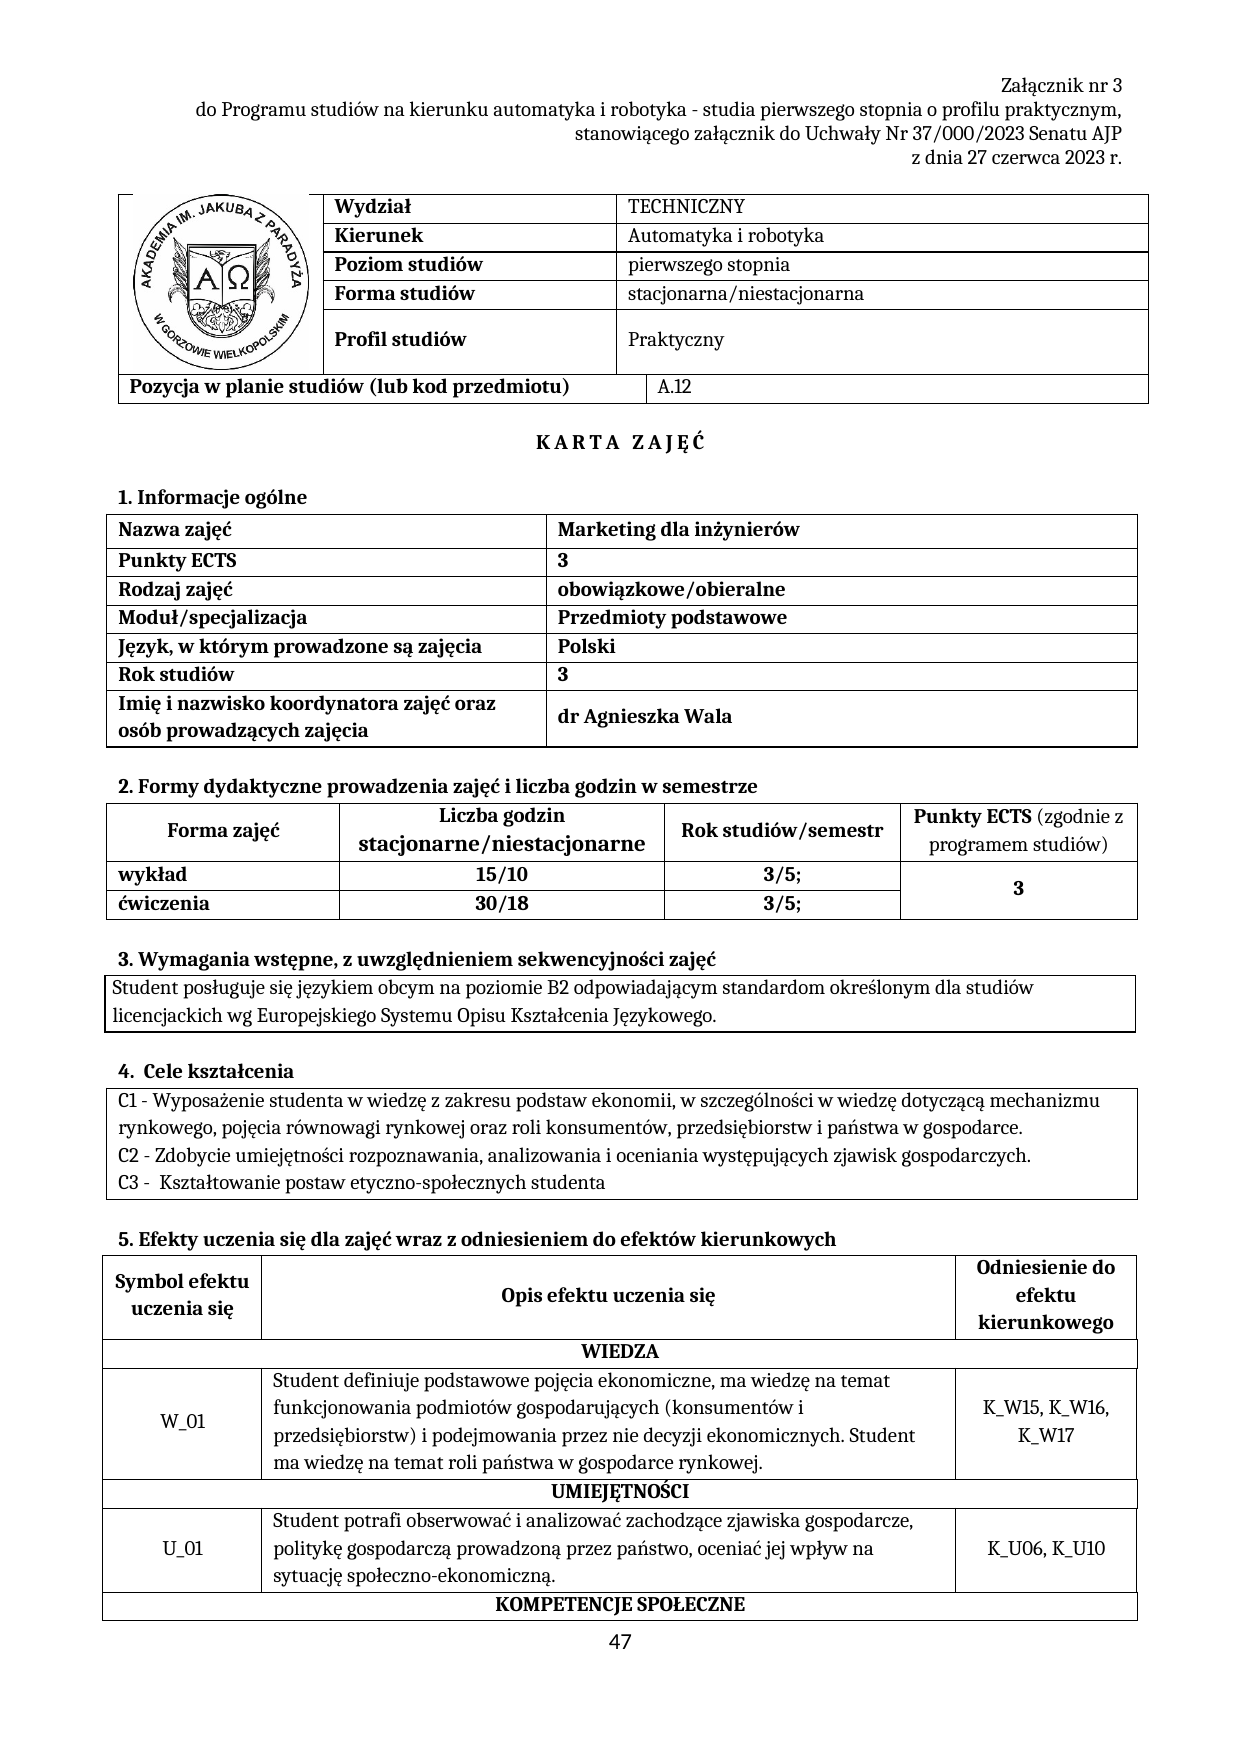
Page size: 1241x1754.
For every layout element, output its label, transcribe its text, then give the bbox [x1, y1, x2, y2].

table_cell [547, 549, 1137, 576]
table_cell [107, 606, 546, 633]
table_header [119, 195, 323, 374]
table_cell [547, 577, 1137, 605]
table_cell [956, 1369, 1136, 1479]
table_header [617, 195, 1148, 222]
picture [133, 194, 309, 370]
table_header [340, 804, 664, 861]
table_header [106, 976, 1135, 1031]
text KARTA ZAJĘĆ [118, 431, 1122, 455]
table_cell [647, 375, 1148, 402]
text 1. Informacje ogólne [118, 486, 1122, 510]
text 4. Cele kształcenia [118, 1060, 1122, 1084]
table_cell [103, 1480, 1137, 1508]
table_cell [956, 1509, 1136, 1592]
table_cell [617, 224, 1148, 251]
text 2. Formy dydaktyczne prowadzenia zajęć i liczba godzin w semestrze [118, 775, 1122, 799]
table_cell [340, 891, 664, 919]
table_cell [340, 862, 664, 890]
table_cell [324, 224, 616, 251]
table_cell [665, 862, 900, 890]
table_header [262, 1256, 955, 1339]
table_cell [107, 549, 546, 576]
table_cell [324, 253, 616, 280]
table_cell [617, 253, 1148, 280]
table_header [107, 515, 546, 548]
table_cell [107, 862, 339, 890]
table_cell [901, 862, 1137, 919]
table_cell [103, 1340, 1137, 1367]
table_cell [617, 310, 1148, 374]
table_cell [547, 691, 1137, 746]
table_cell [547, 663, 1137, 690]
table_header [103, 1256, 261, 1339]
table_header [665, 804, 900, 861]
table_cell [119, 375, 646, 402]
text 5. Efekty uczenia się dla zajęć wraz z odniesieniem do efektów kierunkowych [118, 1227, 1122, 1251]
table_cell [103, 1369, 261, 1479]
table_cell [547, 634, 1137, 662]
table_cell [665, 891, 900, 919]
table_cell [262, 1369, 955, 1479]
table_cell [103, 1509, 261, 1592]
text 3. Wymagania wstępne, z uwzględnieniem sekwencyjności zajęć [118, 947, 1122, 971]
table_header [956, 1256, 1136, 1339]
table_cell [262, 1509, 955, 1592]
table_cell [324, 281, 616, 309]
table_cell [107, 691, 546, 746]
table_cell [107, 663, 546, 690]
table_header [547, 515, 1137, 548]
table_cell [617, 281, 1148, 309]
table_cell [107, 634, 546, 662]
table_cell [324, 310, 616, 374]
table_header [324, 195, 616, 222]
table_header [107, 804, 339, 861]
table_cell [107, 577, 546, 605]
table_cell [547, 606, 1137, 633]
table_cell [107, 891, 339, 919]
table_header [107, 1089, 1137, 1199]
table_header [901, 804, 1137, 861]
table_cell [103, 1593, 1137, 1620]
